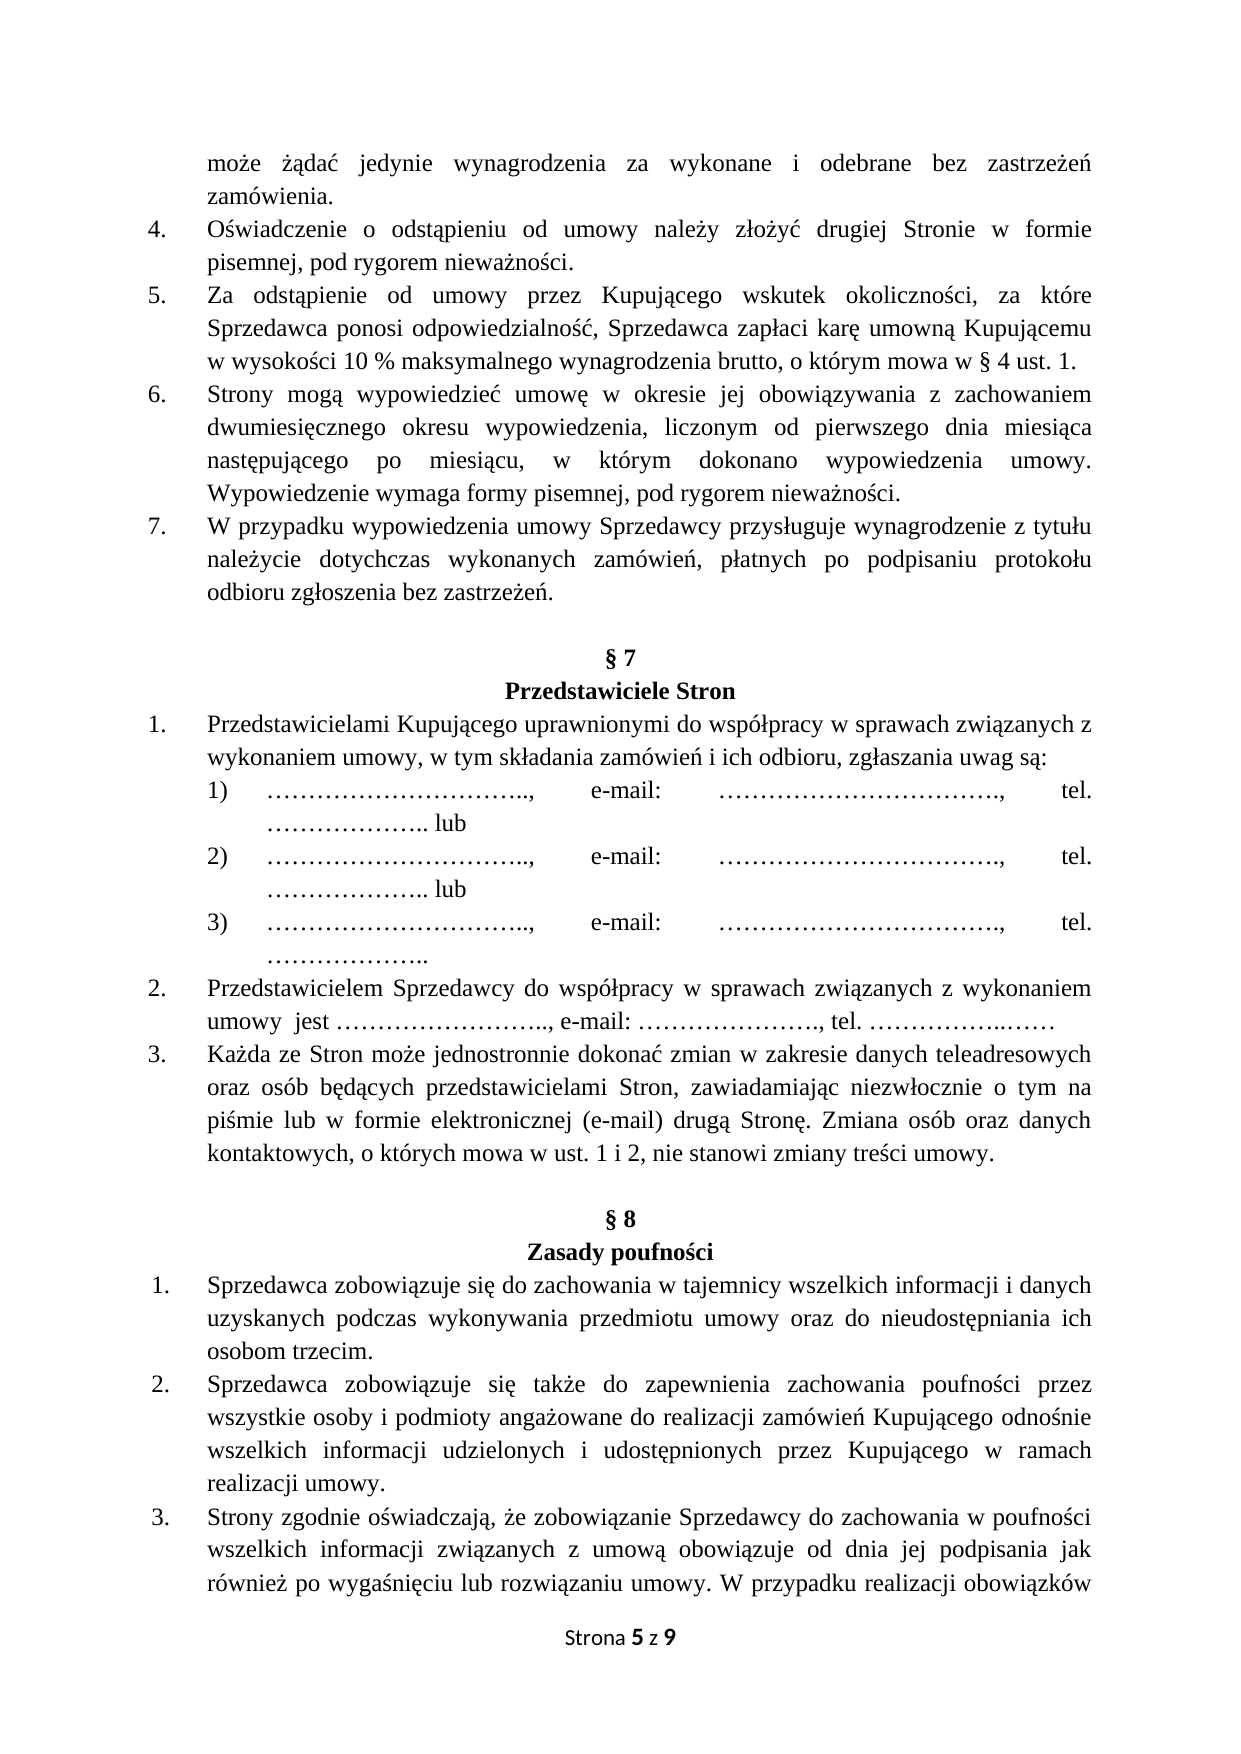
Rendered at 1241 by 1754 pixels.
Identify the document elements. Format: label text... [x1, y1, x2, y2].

text 7 [148, 643, 1092, 672]
text 6. Strony mogą wypowiedzieć umowę w okresie jej obowiązywania z zachowaniem dwumiesięcznego okresu wypowiedzenia, liczonym od pierwszego dnia miesiąca następującego po miesiącu, w którym dokonano wypowiedzenia umowy. Wypowiedzenie wymaga formy pisemnej, pod rygorem nieważności. [148, 379, 1092, 507]
text 7. W przypadku wypowiedzenia umowy Sprzedawcy przysługuje wynagrodzenie z tytułu należycie dotychczas wykonanych zamówień, płatnych po podpisaniu protokołu odbioru zgłoszenia bez zastrzeżeń. [148, 511, 1092, 606]
list Każda ze Stron może jednostronnie dokonać zmian w zakresie danych teleadresowych oraz osób będących przedstawicielami Stron, zawiadamiając niezwłocznie o tym na piśmie lub w formie elektronicznej (e-mail) drugą Stronę. Zmiana osób oraz danych kontaktowych, o których mowa w ust. 1 i 2, nie stanowi zmiany treści umowy. [148, 1039, 1092, 1167]
text 5. Za odstąpienie od umowy przez Kupującego wskutek okoliczności, za które Sprzedawca ponosi odpowiedzialność, Sprzedawca zapłaci karę umowną Kupującemu w wysokości 10 % maksymalnego wynagrodzenia brutto, o którym mowa w § 4 ust. 1. [148, 280, 1092, 374]
text Przedstawiciele Stron [148, 676, 1092, 705]
list Przedstawicielami Kupującego uprawnionymi do współpracy w sprawach związanych z wykonaniem umowy, w tym składania zamówień i ich odbioru, zgłaszania uwag są: [148, 709, 1092, 771]
text 4. Oświadczenie o odstąpieniu od umowy należy złożyć drugiej Stronie w formie pisemnej, pod rygorem nieważności. [148, 214, 1092, 276]
list Sprzedawca zobowiązuje się także do zapewnienia zachowania poufności przez wszystkie osoby i podmioty angażowane do realizacji zamówień Kupującego odnośnie wszelkich informacji udzielonych i udostępnionych przez Kupującego w ramach realizacji umowy. [151, 1369, 1092, 1497]
text Zasady poufności [148, 1237, 1092, 1266]
text § 8 [148, 1204, 1092, 1233]
list ………………………….., e-mail: ……………………………., tel. ……………….. lub [207, 775, 1092, 837]
list ………………………….., e-mail: ……………………………., tel. ……………….. [207, 907, 1092, 969]
list Sprzedawca zobowiązuje się do zachowania w tajemnicy wszelkich informacji i danych uzyskanych podczas wykonywania przedmiotu umowy oraz do nieudostępniania ich osobom trzecim. [151, 1270, 1092, 1365]
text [148, 148, 1092, 209]
list Przedstawicielem Sprzedawcy do współpracy w sprawach związanych z wykonaniem umowy jest …………………….., e-mail: …………………., tel. ……………..…… [148, 973, 1092, 1035]
list ………………………….., e-mail: ……………………………., tel. ……………….. lub [207, 841, 1092, 903]
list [151, 1502, 1092, 1596]
